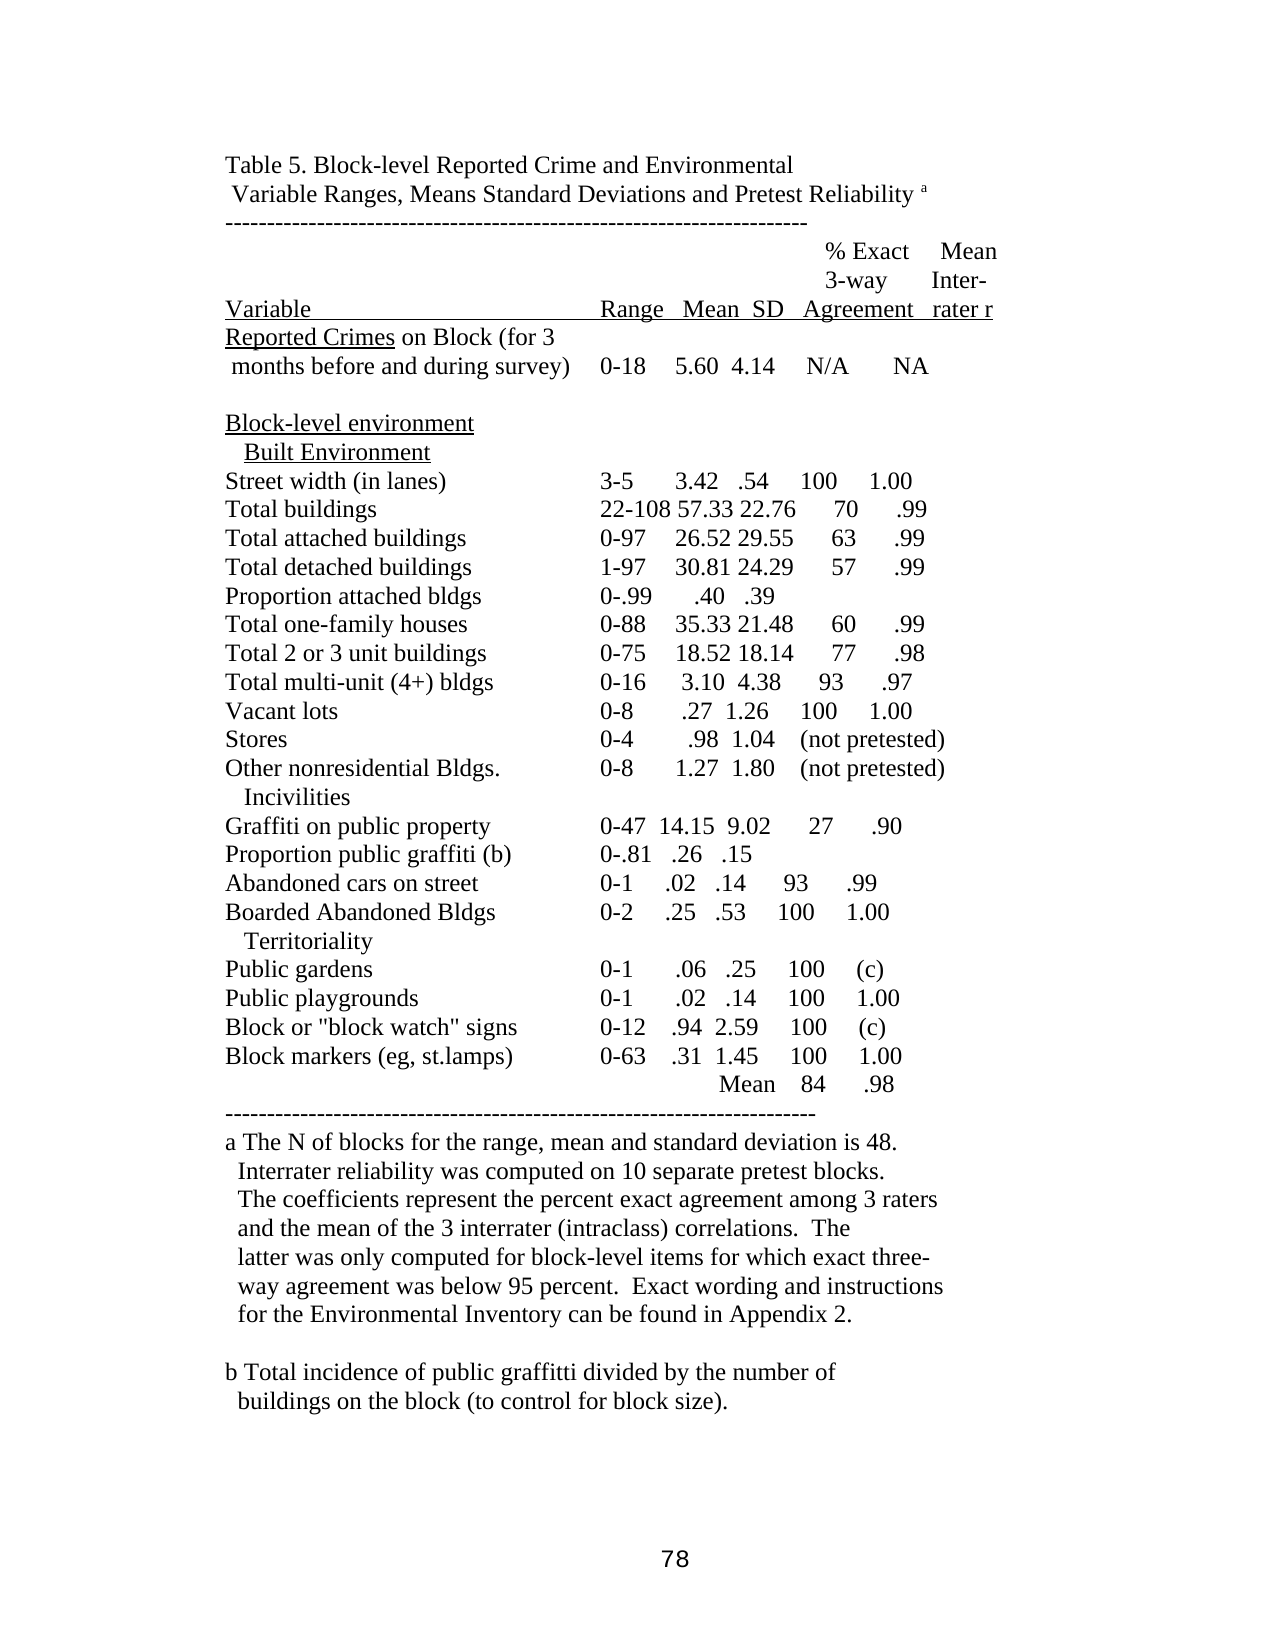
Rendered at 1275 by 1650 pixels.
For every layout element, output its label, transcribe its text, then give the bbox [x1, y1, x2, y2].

text Mean 84 .98 [225, 1069, 1125, 1098]
text latter was only computed for block-level items for which exact three- [225, 1242, 1125, 1271]
text for the Environmental Inventory can be found in Appendix 2. [225, 1299, 1125, 1328]
text and the mean of the 3 interrater (intraclass) correlations. The [225, 1213, 1125, 1242]
text way agreement was below 95 percent. Exact wording and instructions [225, 1271, 1125, 1299]
text Total multi-unit (4+) bldgs 0-16 3.10 4.38 93 .97 [225, 667, 1125, 696]
text Total buildings 22-108 57.33 22.76 70 .99 [225, 494, 1125, 523]
text Reported Crimes on Block (for 3 [225, 322, 1125, 351]
text Table 5. Block-level Reported Crime and Environmental [225, 150, 1125, 179]
text Interrater reliability was computed on 10 separate pretest blocks. [225, 1156, 1125, 1184]
text Boarded Abandoned Bldgs 0-2 .25 .53 100 1.00 [225, 897, 1125, 926]
text Total attached buildings 0-97 26.52 29.55 63 .99 [225, 523, 1125, 552]
text Total 2 or 3 unit buildings 0-75 18.52 18.14 77 .98 [225, 638, 1125, 667]
text Proportion public graffiti (b) 0-.81 .26 .15 [225, 839, 1125, 868]
text Public gardens 0-1 .06 .25 100 (c) [225, 954, 1125, 983]
text Total one-family houses 0-88 35.33 21.48 60 .99 [225, 609, 1125, 638]
text Vacant lots 0-8 .27 1.26 100 1.00 [225, 696, 1125, 724]
text ---------------------------------------------------------------------- [225, 207, 1125, 236]
text Public playgrounds 0-1 .02 .14 100 1.00 [225, 983, 1125, 1012]
text The coefficients represent the percent exact agreement among 3 raters [225, 1184, 1125, 1213]
text ----------------------------------------------------------------------- [225, 1098, 1125, 1127]
text Abandoned cars on street 0-1 .02 .14 93 .99 [225, 868, 1125, 897]
text Variable Range Mean SD Agreement rater r [225, 294, 1125, 322]
text Block or "block watch" signs 0-12 .94 2.59 100 (c) [225, 1012, 1125, 1041]
text b Total incidence of public graffitti divided by the number of [225, 1357, 1125, 1386]
text 3-way Inter- [675, 265, 1125, 294]
text months before and during survey) 0-18 5.60 4.14 N/A NA [225, 351, 1125, 380]
text a The N of blocks for the range, mean and standard deviation is 48. [225, 1127, 1125, 1156]
text Graffiti on public property 0-47 14.15 9.02 27 .90 [225, 811, 1125, 839]
text Variable Ranges, Means Standard Deviations and Pretest Reliability a [225, 179, 1125, 207]
text Proportion attached bldgs 0-.99 .40 .39 [225, 581, 1125, 609]
text buildings on the block (to control for block size). [225, 1386, 1125, 1414]
text Block markers (eg, st.lamps) 0-63 .31 1.45 100 1.00 [225, 1041, 1125, 1069]
text Total detached buildings 1-97 30.81 24.29 57 .99 [225, 552, 1125, 581]
text Stores 0-4 .98 1.04 (not pretested) [225, 724, 1125, 753]
text Other nonresidential Bldgs. 0-8 1.27 1.80 (not pretested) [225, 753, 1125, 782]
text % Exact Mean [225, 236, 1125, 265]
text Territoriality [225, 926, 1125, 954]
text Street width (in lanes) 3-5 3.42 .54 100 1.00 [225, 466, 1125, 494]
text Block-level environment [225, 408, 1125, 437]
text Built Environment [225, 437, 1125, 466]
text Incivilities [225, 782, 1125, 811]
